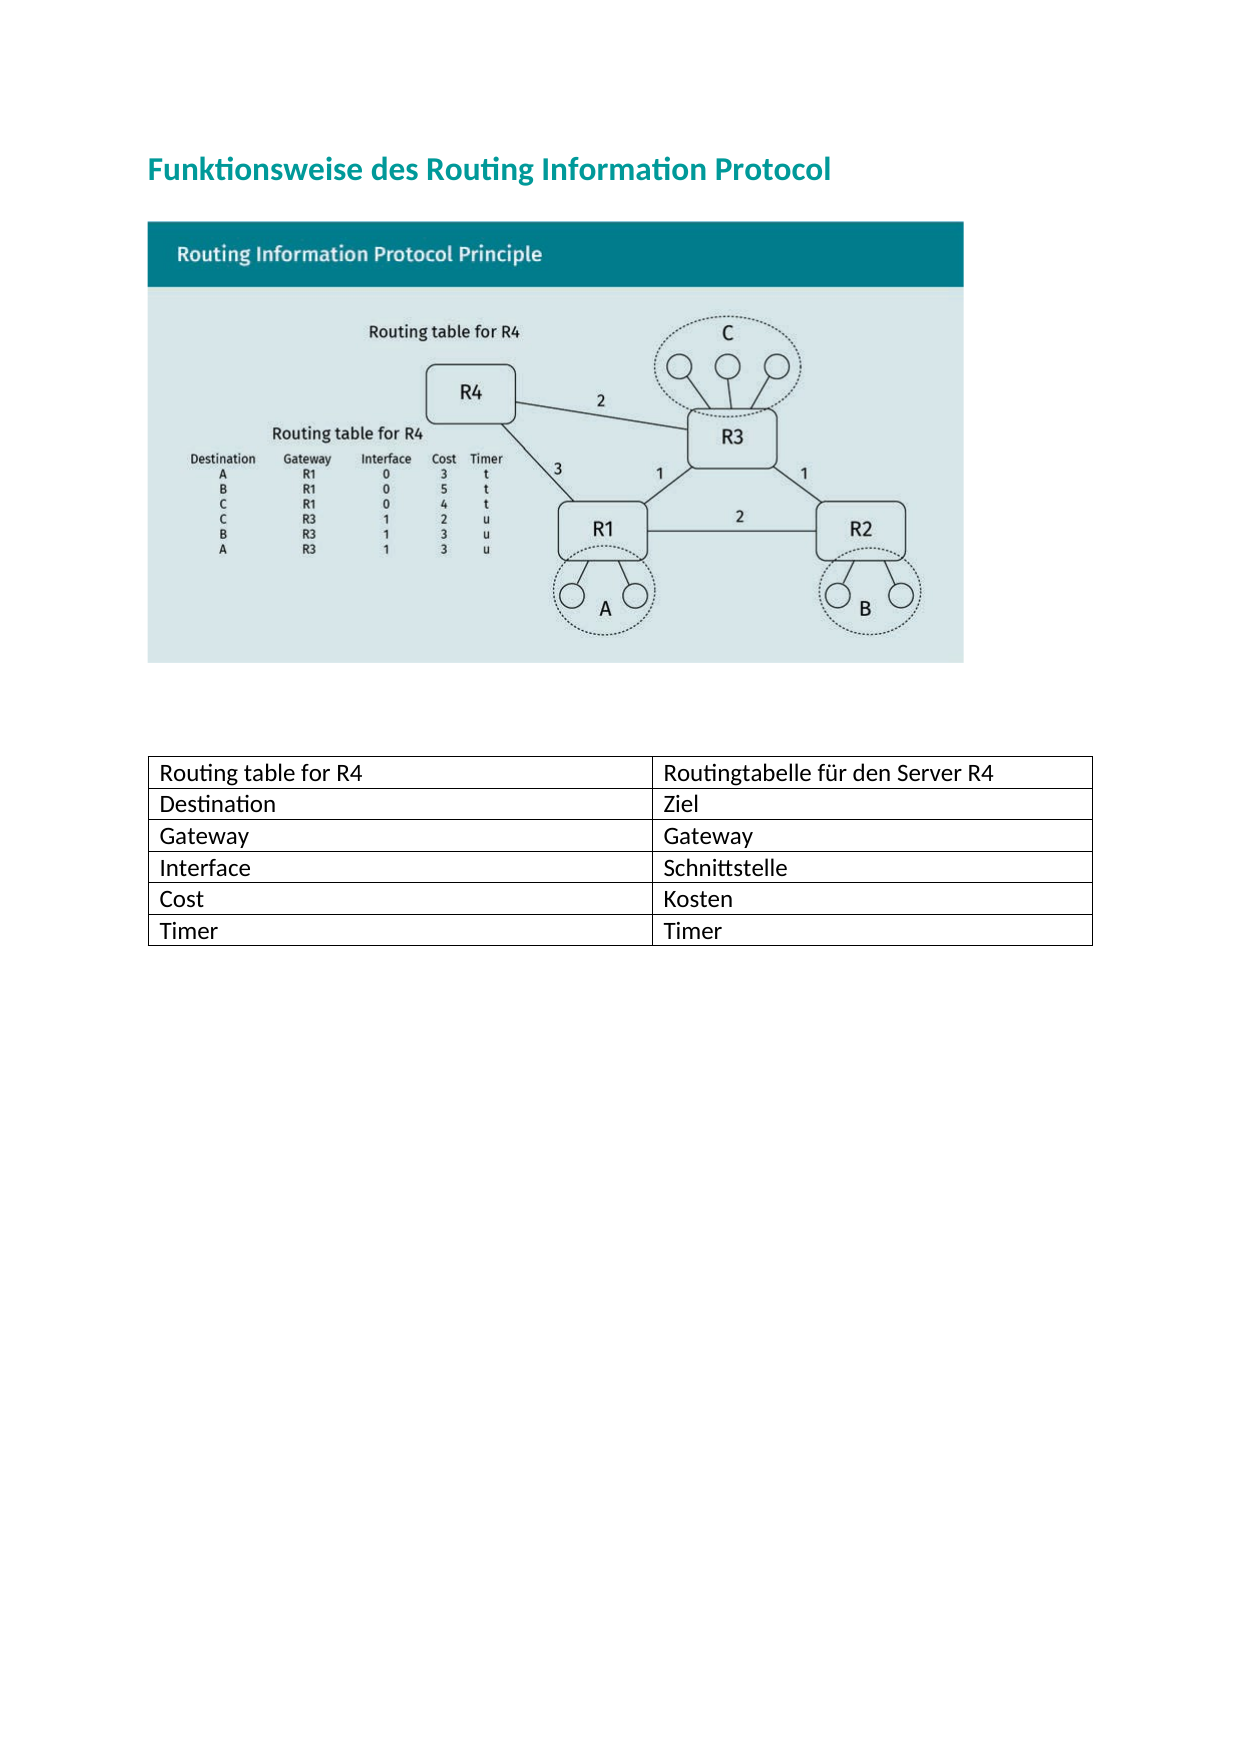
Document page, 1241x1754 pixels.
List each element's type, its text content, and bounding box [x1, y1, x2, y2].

table_cell Gateway [653, 820, 1092, 851]
table_cell Ziel [653, 789, 1092, 819]
table_cell Kosten [653, 883, 1092, 914]
picture [147, 221, 964, 663]
table_cell Timer [149, 915, 652, 945]
text Funktionsweise des Routing Information Protocol [148, 148, 1093, 188]
table_header Routingtabelle für den Server R4 [653, 757, 1092, 788]
table_cell Destination [149, 789, 652, 819]
table_cell Timer [653, 915, 1092, 945]
table_header Routing table for R4 [149, 757, 652, 788]
table_cell Schnittstelle [653, 852, 1092, 882]
table_cell Cost [149, 883, 652, 914]
table_cell Gateway [149, 820, 652, 851]
table_cell Interface [149, 852, 652, 882]
